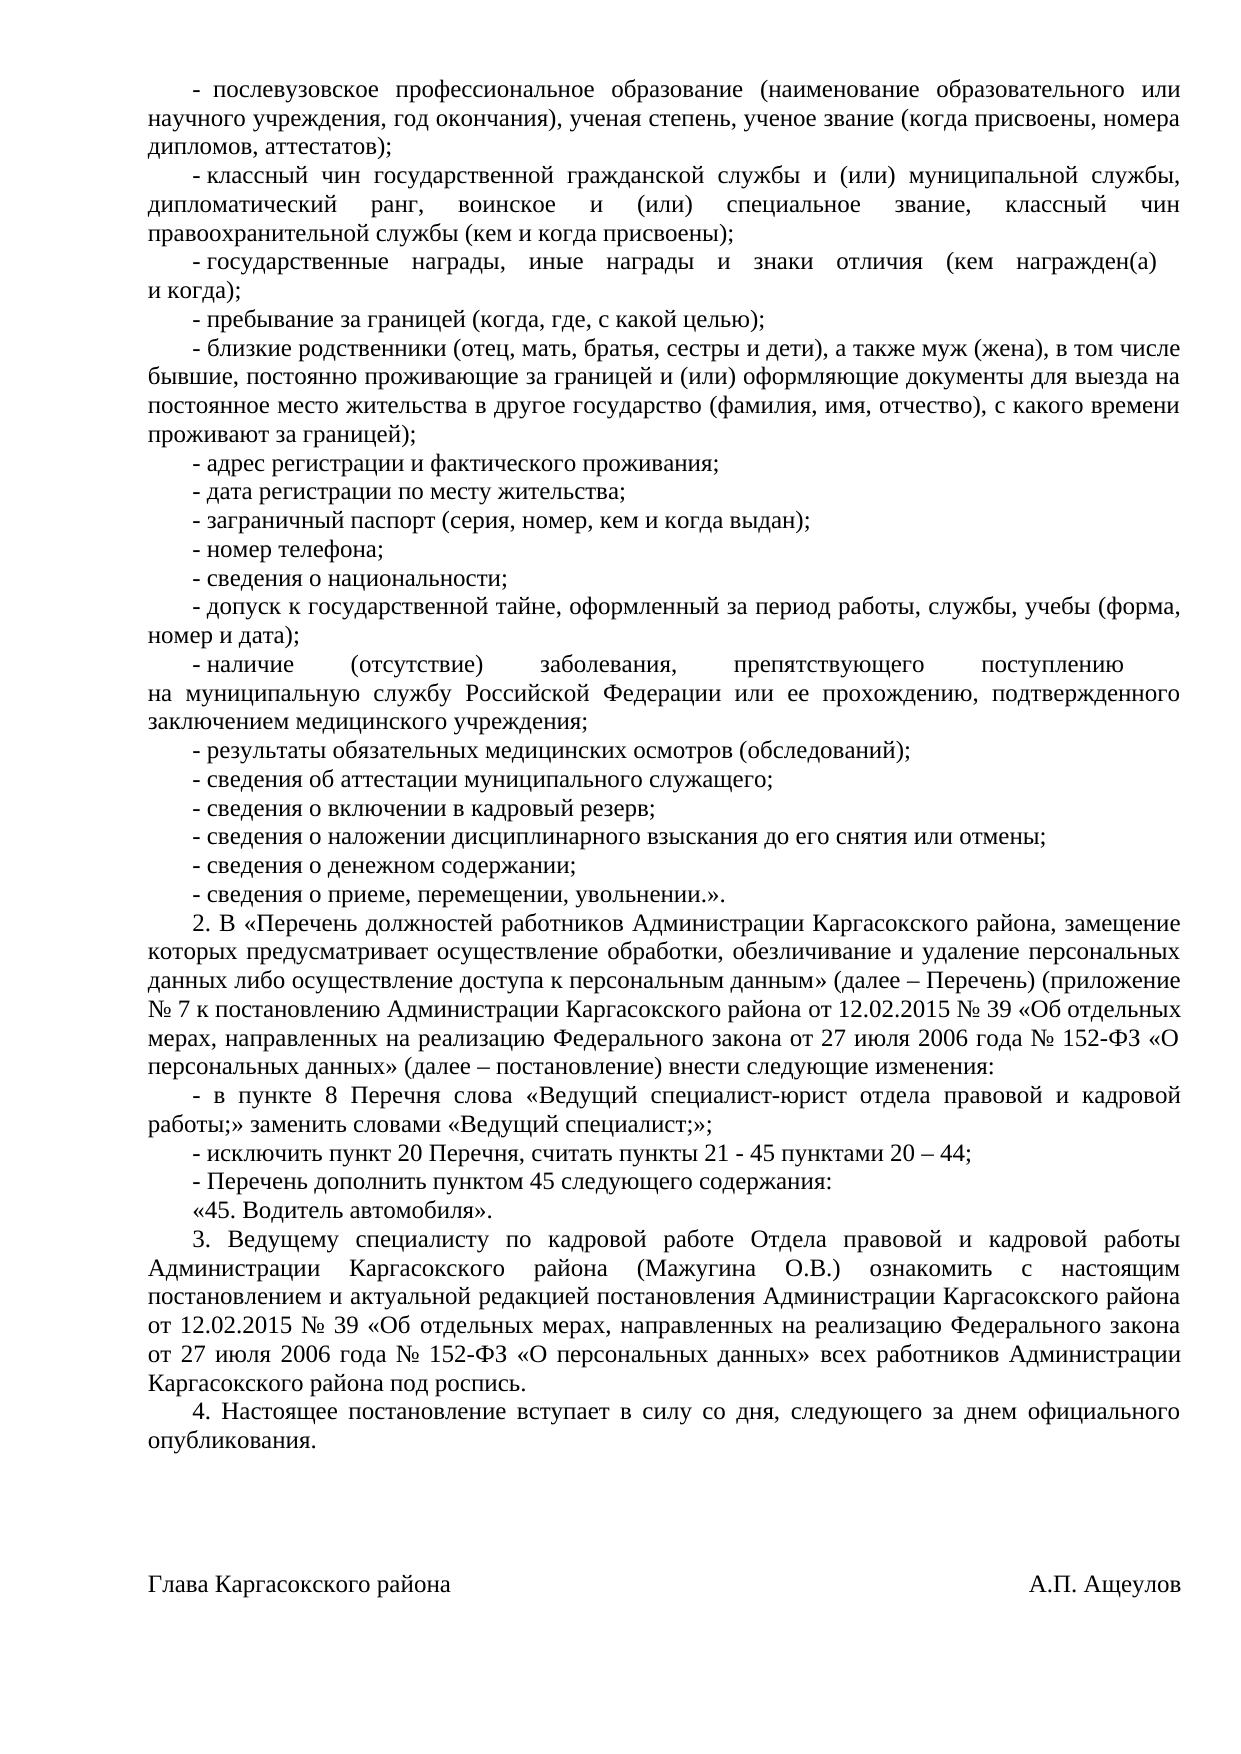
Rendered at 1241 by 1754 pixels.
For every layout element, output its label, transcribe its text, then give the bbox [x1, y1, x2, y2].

text - Перечень дополнить пунктом 45 следующего содержания: [148, 1166, 1181, 1195]
text - заграничный паспорт (серия, номер, кем и когда выдан); [148, 505, 1181, 534]
text - сведения о приеме, перемещении, увольнении.». [148, 879, 1181, 908]
text - классный чин государственной гражданской службы и (или) муниципальной службы, дипломатический ранг, воинское и (или) специальное звание, классный чин правоохранительной службы (кем и когда присвоены); [148, 160, 1181, 246]
text «45. Водитель автомобиля». [148, 1195, 1181, 1224]
text - исключить пункт 20 Перечня, считать пункты 21 - 45 пунктами 20 – 44; [148, 1138, 1181, 1166]
text - послевузовское профессиональное образование (наименование образовательного или научного учреждения, год окончания), ученая степень, ученое звание (когда присвоены, номера дипломов, аттестатов); [148, 74, 1181, 160]
text - дата регистрации по месту жительства; [148, 476, 1181, 505]
text - сведения об аттестации муниципального служащего; [148, 764, 1181, 793]
text 2. В «Перечень должностей работников Администрации Каргасокского района, замещение которых предусматривает осуществление обработки, обезличивание и удаление персональных данных либо осуществление доступа к персональным данным» (далее – Перечень) (приложение № 7 к постановлению Администрации Каргасокского района от 12.02.2015 № 39 «Об отдельных мерах, направленных на реализацию Федерального закона от 27 июля 2006 года № 152-ФЗ «О персональных данных» (далее – постановление) внести следующие изменения: [148, 908, 1181, 1080]
text - сведения о наложении дисциплинарного взыскания до его снятия или отмены; [148, 821, 1181, 850]
text 4. Настоящее постановление вступает в силу со дня, следующего за днем официального опубликования. [148, 1396, 1181, 1454]
text 3. Ведущему специалисту по кадровой работе Отдела правовой и кадровой работы Администрации Каргасокского района (Мажугина О.В.) ознакомить с настоящим постановлением и актуальной редакцией постановления Администрации Каргасокского района от 12.02.2015 № 39 «Об отдельных мерах, направленных на реализацию Федерального закона от 27 июля 2006 года № 152-ФЗ «О персональных данных» всех работников Администрации Каргасокского района под роспись. [148, 1224, 1181, 1396]
text - адрес регистрации и фактического проживания; [148, 448, 1181, 476]
text - наличие (отсутствие) заболевания, препятствующего поступлению на муниципальную службу Российской Федерации или ее прохождению, подтвержденного заключением медицинского учреждения; [148, 649, 1181, 735]
text - сведения о национальности; [148, 563, 1181, 591]
text - сведения о денежном содержании; [148, 850, 1181, 879]
table_header Глава Каргасокского района [136, 1569, 627, 1603]
text - близкие родственники (отец, мать, братья, сестры и дети), а также муж (жена), в том числе бывшие, постоянно проживающие за границей и (или) оформляющие документы для выезда на постоянное место жительства в другое государство (фамилия, имя, отчество), с какого времени проживают за границей); [148, 333, 1181, 448]
text - государственные награды, иные награды и знаки отличия (кем награжден(а) и когда); [148, 246, 1181, 304]
table_header А.П. Ащеулов [627, 1569, 1192, 1603]
text - допуск к государственной тайне, оформленный за период работы, службы, учебы (форма, номер и дата); [148, 591, 1181, 649]
text - пребывание за границей (когда, где, с какой целью); [148, 304, 1181, 333]
text - сведения о включении в кадровый резерв; [148, 793, 1181, 821]
text - результаты обязательных медицинских осмотров (обследований); [148, 735, 1181, 764]
text - в пункте 8 Перечня слова «Ведущий специалист-юрист отдела правовой и кадровой работы;» заменить словами «Ведущий специалист;»; [148, 1080, 1181, 1138]
text - номер телефона; [148, 534, 1181, 563]
